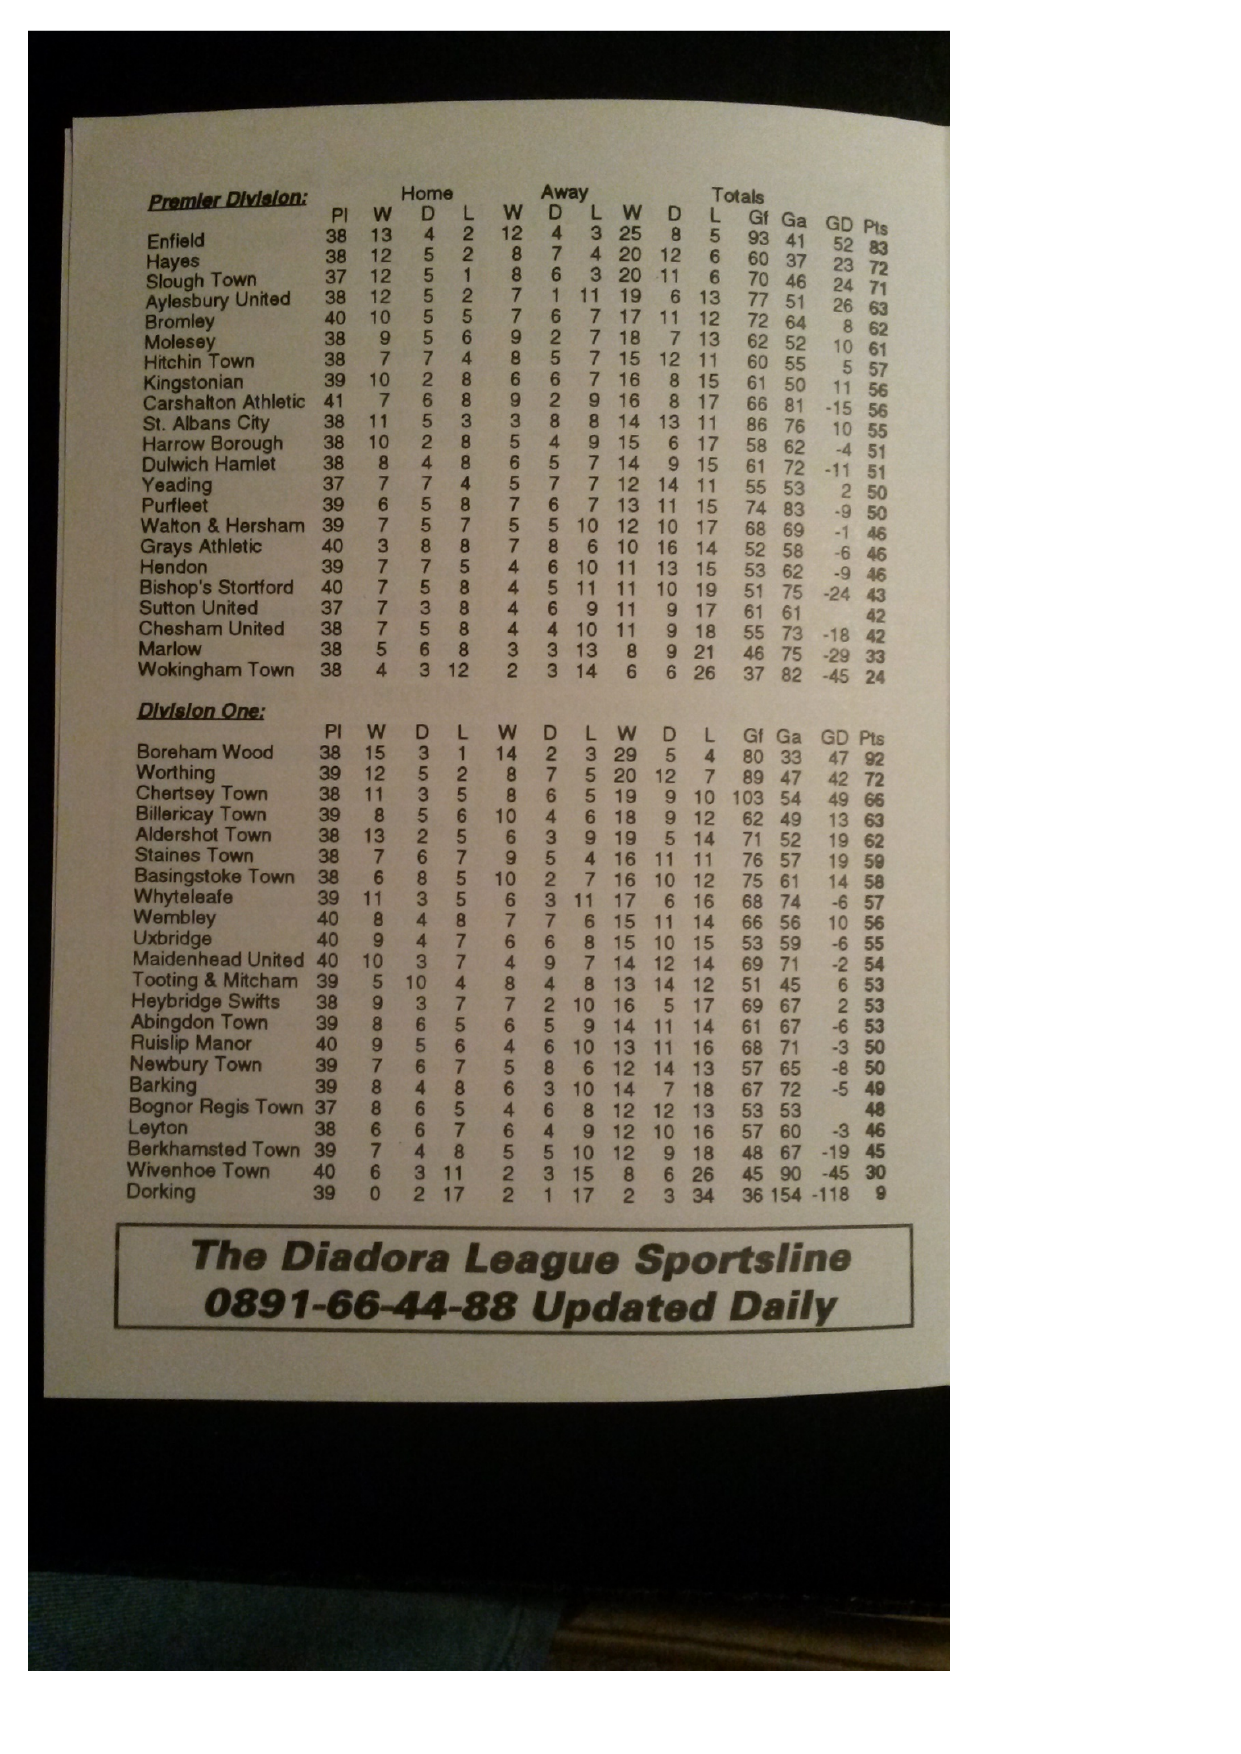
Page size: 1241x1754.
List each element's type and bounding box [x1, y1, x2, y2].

picture [29, 33, 950, 1671]
